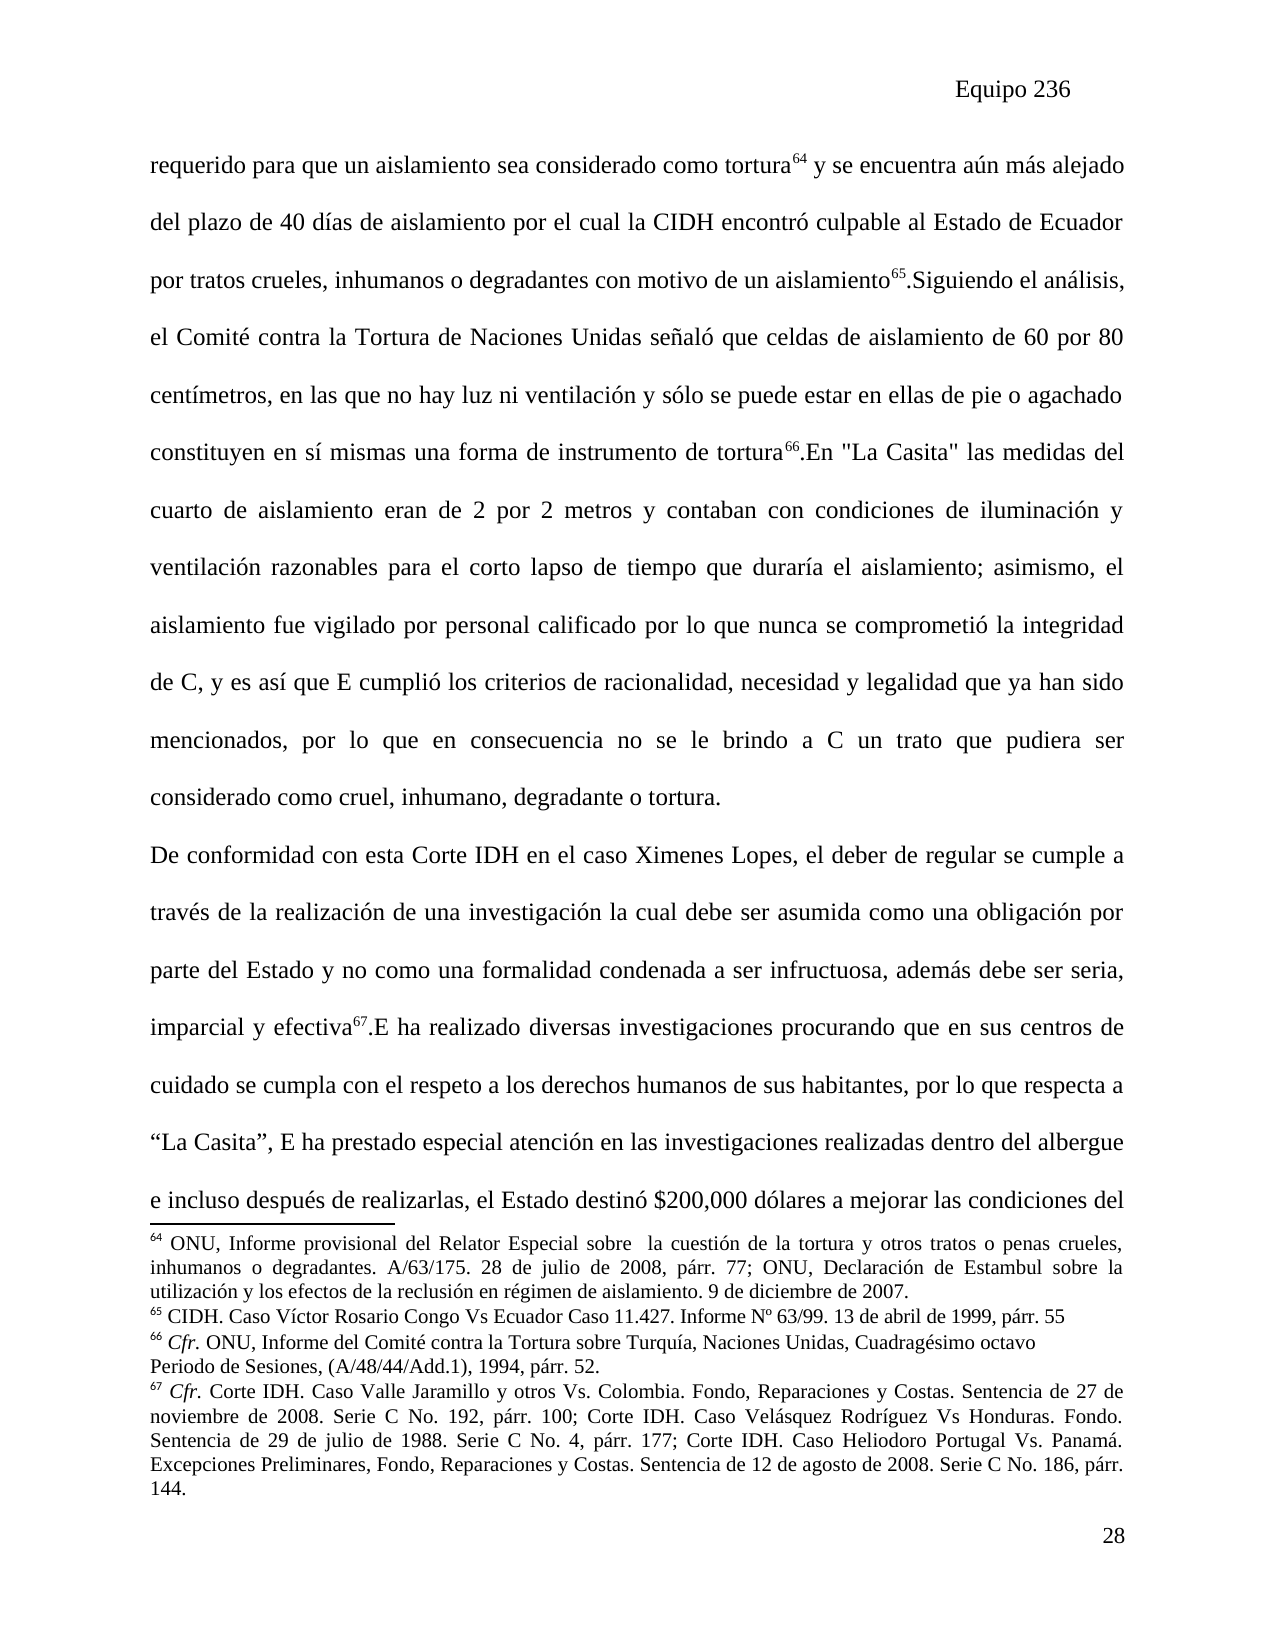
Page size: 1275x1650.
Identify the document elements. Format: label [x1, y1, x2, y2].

text [150, 840, 1125, 1214]
text [150, 150, 1125, 811]
